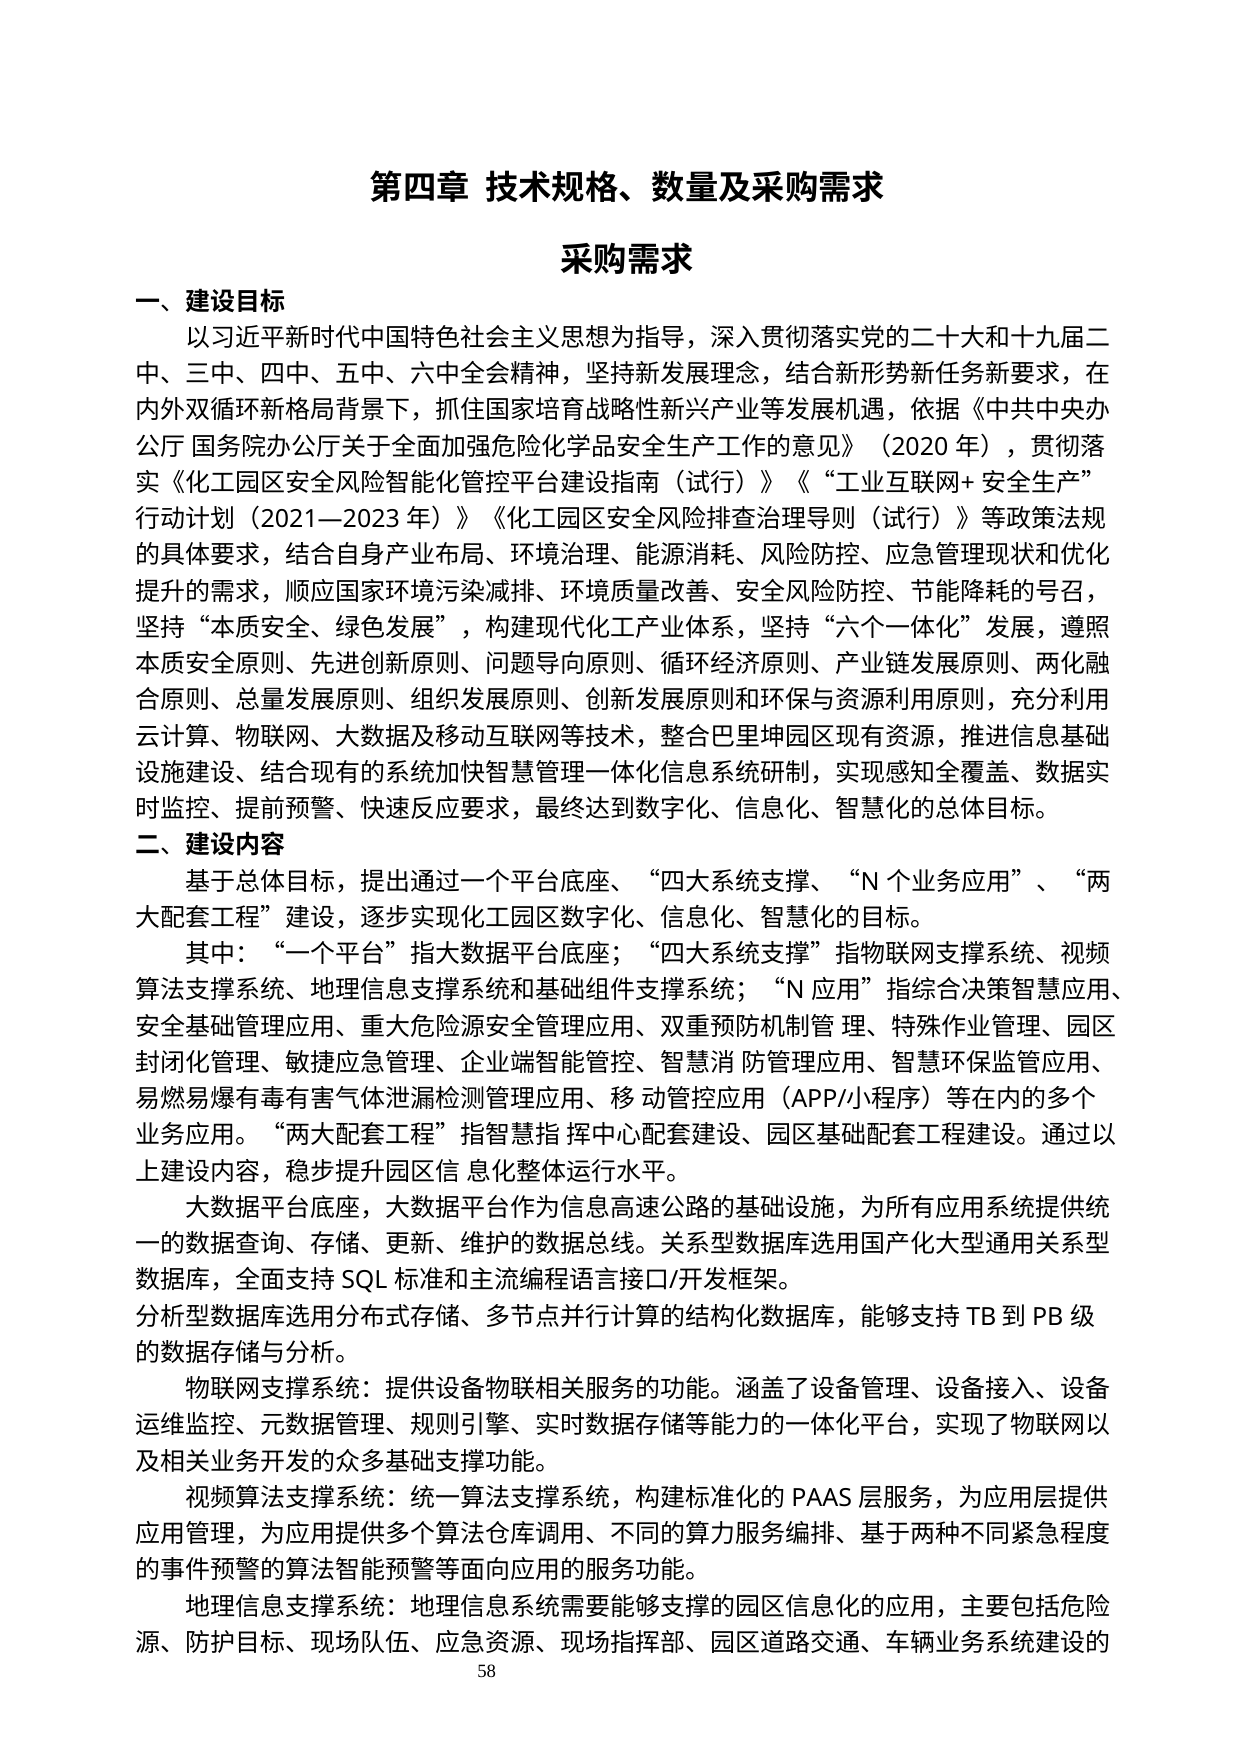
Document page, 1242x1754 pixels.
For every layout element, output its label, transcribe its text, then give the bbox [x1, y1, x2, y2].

text 采购需求 [135, 233, 1119, 281]
text 其中：“一个平台”指大数据平台底座；“四大系统支撑”指物联网支撑系统、视频算法支撑系统、地理信息支撑系统和基础组件支撑系统；“N 应用”指综合决策智慧应用、安全基础管理应用、重大危险源安全管理应用、双重预防机制管 理、特殊作业管理、园区封闭化管理、敏捷应急管理、企业端智能管控、智慧消 防管理应用、智慧环保监管应用、易燃易爆有毒有害气体泄漏检测管理应用、移 动管控应用（APP/小程序）等在内的多个业务应用。“两大配套工程”指智慧指 挥中心配套建设、园区基础配套工程建设。通过以上建设内容，稳步提升园区信 息化整体运行水平。 [135, 933, 1119, 1187]
text 第四章 技术规格、数量及采购需求 [135, 160, 1119, 209]
text 一、建设目标 [135, 281, 1119, 317]
text 视频算法支撑系统：统一算法支撑系统，构建标准化的 PAAS 层服务，为应用层提供应用管理，为应用提供多个算法仓库调用、不同的算力服务编排、基于两种不同紧急程度的事件预警的算法智能预警等面向应用的服务功能。 [135, 1477, 1119, 1586]
text 以习近平新时代中国特色社会主义思想为指导，深入贯彻落实党的二十大和十九届二中、三中、四中、五中、六中全会精神，坚持新发展理念，结合新形势新任务新要求，在内外双循环新格局背景下，抓住国家培育战略性新兴产业等发展机遇，依据《中共中央办公厅 国务院办公厅关于全面加强危险化学品安全生产工作的意见》（2020 年），贯彻落实《化工园区安全风险智能化管控平台建设指南（试行）》《“工业互联网+ 安全生产”行动计划（2021—2023 年）》《化工园区安全风险排查治理导则（试行）》等政策法规的具体要求，结合自身产业布局、环境治理、能源消耗、风险防控、应急管理现状和优化提升的需求，顺应国家环境污染减排、环境质量改善、安全风险防控、节能降耗的号召，坚持“本质安全、绿色发展”，构建现代化工产业体系，坚持“六个一体化”发展，遵照 本质安全原则、先进创新原则、问题导向原则、循环经济原则、产业链发展原则、两化融合原则、总量发展原则、组织发展原则、创新发展原则和环保与资源利用原则，充分利用云计算、物联网、大数据及移动互联网等技术，整合巴里坤园区现有资源，推进信息基础设施建设、结合现有的系统加快智慧管理一体化信息系统研制，实现感知全覆盖、数据实时监控、提前预警、快速反应要求，最终达到数字化、信息化、智慧化的总体目标。 [135, 317, 1119, 825]
text 基于总体目标，提出通过一个平台底座、“四大系统支撑、“N 个业务应用”、“两大配套工程”建设，逐步实现化工园区数字化、信息化、智慧化的目标。 [135, 861, 1119, 933]
text 分析型数据库选用分布式存储、多节点并行计算的结构化数据库，能够支持 TB到 PB 级的数据存储与分析。 [135, 1296, 1119, 1368]
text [135, 1586, 1119, 1658]
text 物联网支撑系统：提供设备物联相关服务的功能。涵盖了设备管理、设备接入、设备运维监控、元数据管理、规则引擎、实时数据存储等能力的一体化平台，实现了物联网以及相关业务开发的众多基础支撑功能。 [135, 1368, 1119, 1477]
text 大数据平台底座，大数据平台作为信息高速公路的基础设施，为所有应用系统提供统一的数据查询、存储、更新、维护的数据总线。关系型数据库选用国产化大型通用关系型数据库，全面支持 SQL 标准和主流编程语言接口/开发框架。 [135, 1187, 1119, 1296]
text 二、建设内容 [135, 825, 1119, 861]
